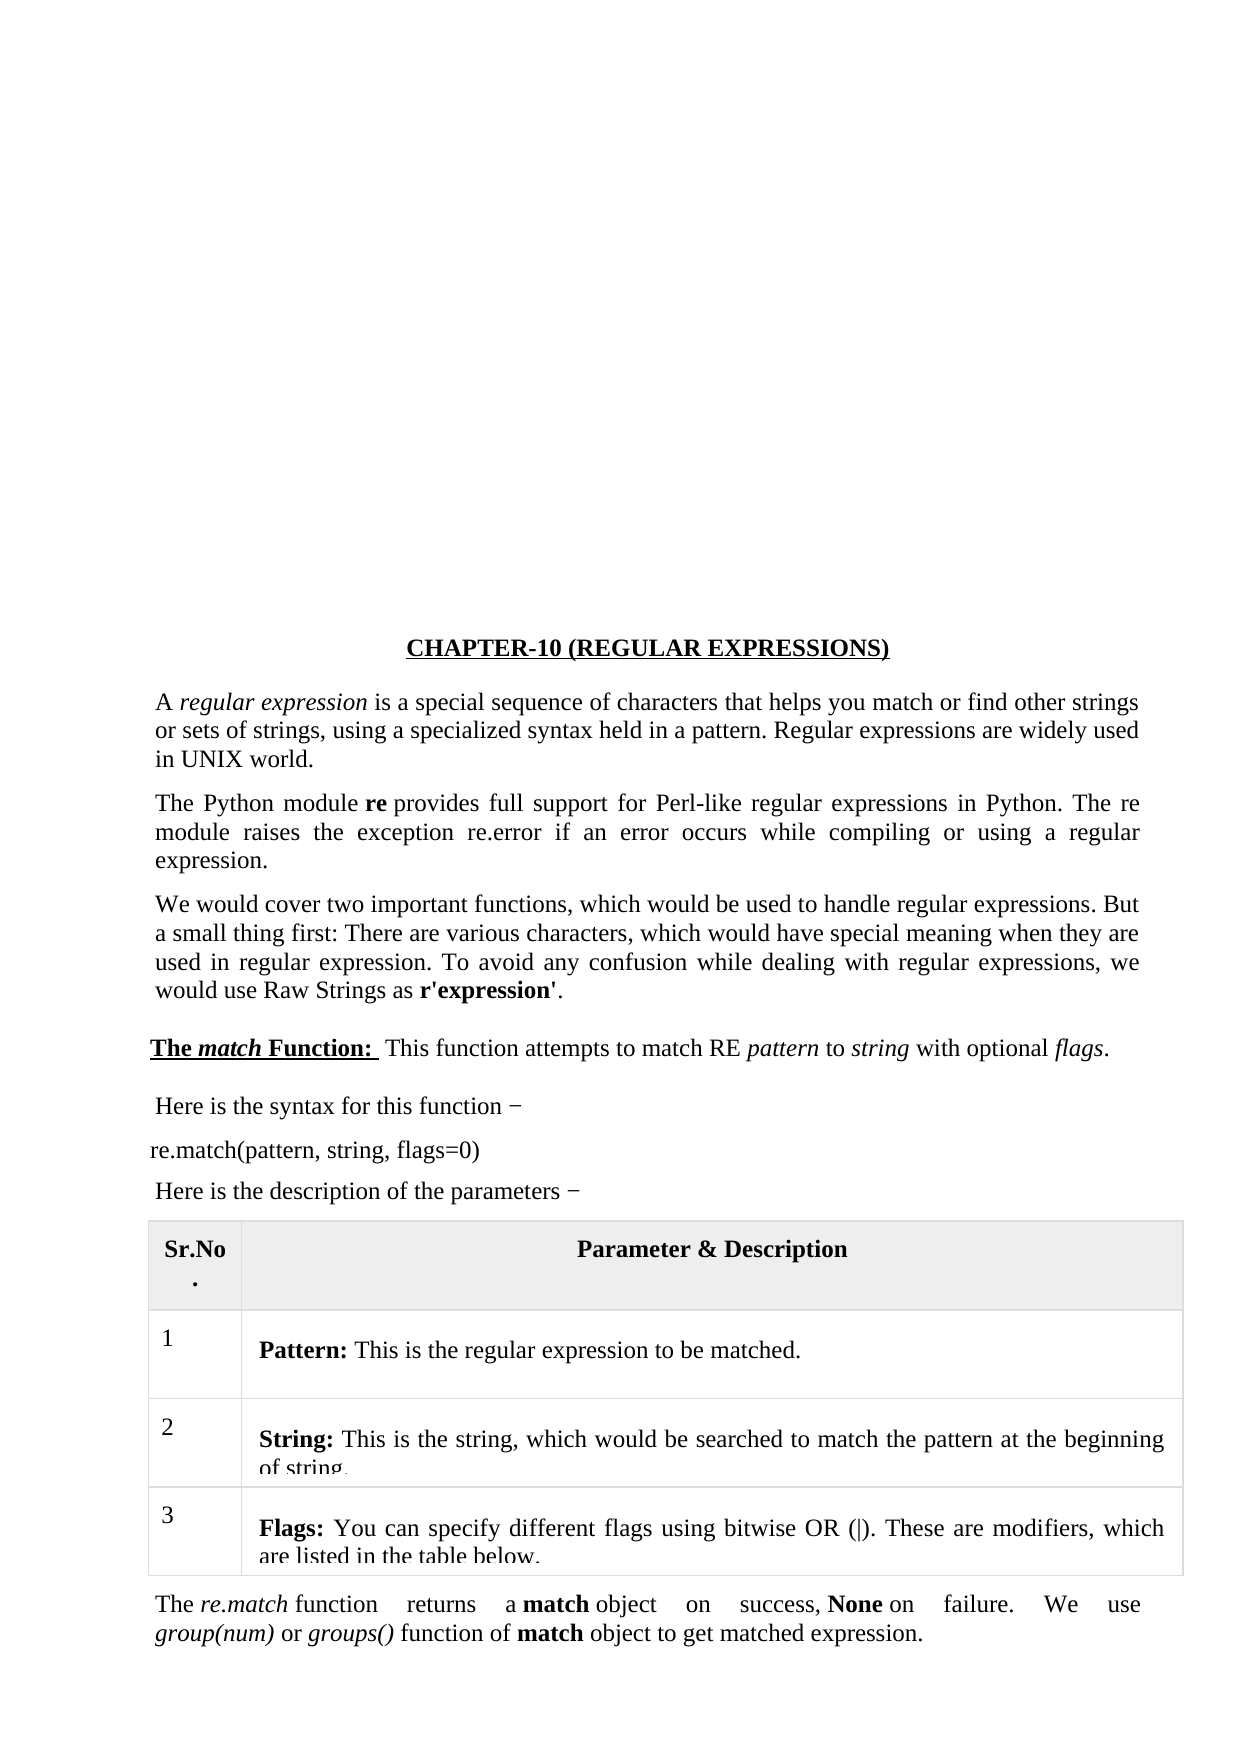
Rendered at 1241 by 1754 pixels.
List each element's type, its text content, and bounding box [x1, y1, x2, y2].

table_cell 3 [149, 1488, 241, 1575]
text The Python module re provides full support for Perl-like regular expressions in Python. The re module raises the exception re.error if an error occurs while compiling or using a regular expression. [155, 788, 1141, 874]
text re.match(pattern, string, flags=0) [150, 1135, 1146, 1164]
text Here is the syntax for this function − [155, 1091, 1141, 1120]
table_cell String: This is the string, which would be searched to match the pattern at the beginning of string. [242, 1399, 1182, 1486]
table_cell 2 [149, 1399, 241, 1486]
text A regular expression is a special sequence of characters that helps you match or find other strings or sets of strings, using a specialized syntax held in a pattern. Regular expressions are widely used in UNIX world. [155, 687, 1141, 773]
table_cell Pattern: This is the regular expression to be matched. [242, 1311, 1182, 1397]
table_header Parameter & Description [242, 1222, 1182, 1309]
text CHAPTER-10 (REGULAR EXPRESSIONS) [150, 633, 1146, 662]
text We would cover two important functions, which would be used to handle regular expressions. But a small thing first: There are various characters, which would have special meaning when they are used in regular expression. To avoid any confusion while dealing with regular expressions, we would use Raw Strings as r'expression'. [155, 889, 1141, 1004]
text Here is the description of the parameters − [155, 1176, 1141, 1205]
table_header Sr.No. [149, 1222, 241, 1309]
text The match Function: This function attempts to match RE pattern to string with optional flags. [150, 1033, 1146, 1062]
text The re.match function returns a match object on success, None on failure. We use group(num) or groups() function of match object to get matched expression. [155, 1589, 1141, 1646]
table_cell 1 [149, 1311, 241, 1397]
table_cell Flags: You can specify different flags using bitwise OR (|). These are modifiers, which are listed in the table below. [242, 1488, 1182, 1575]
